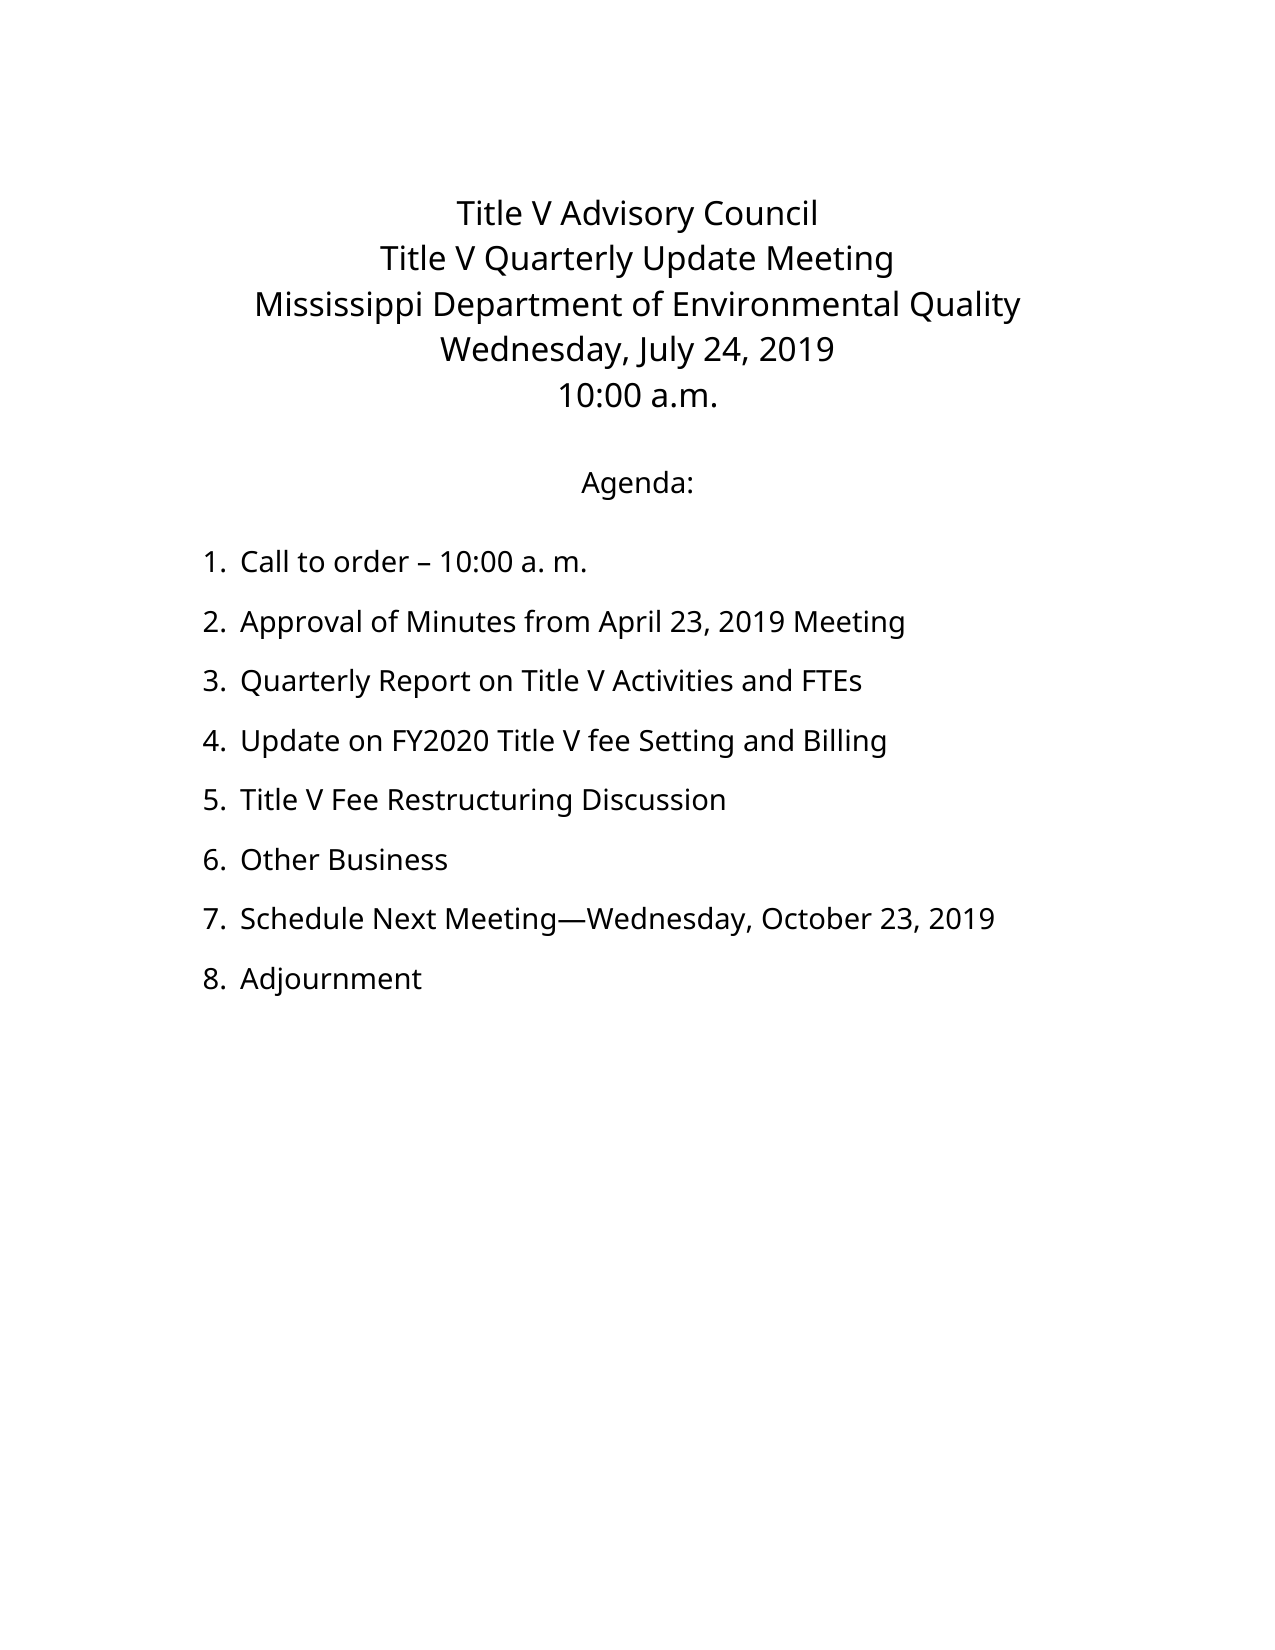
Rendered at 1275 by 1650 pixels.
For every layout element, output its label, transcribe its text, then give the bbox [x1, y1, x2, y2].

list Approval of Minutes from April 23, 2019 Meeting [202, 601, 1110, 641]
text Title V Quarterly Update Meeting [165, 235, 1110, 281]
list Update on FY2020 Title V fee Setting and Billing [202, 720, 1110, 760]
text Wednesday, July 24, 2019 [165, 326, 1110, 371]
list Title V Fee Restructuring Discussion [202, 779, 1110, 819]
text Mississippi Department of Environmental Quality [165, 281, 1110, 326]
text 10:00 a.m. [165, 371, 1110, 417]
list Quarterly Report on Title V Activities and FTEs [202, 661, 1110, 700]
list Other Business [202, 839, 1110, 879]
text Agenda: [165, 462, 1110, 502]
list Adjournment [202, 958, 1110, 998]
text Title V Advisory Council [165, 190, 1110, 235]
list Call to order – 10:00 a. m. [202, 542, 1110, 581]
list Schedule Next Meeting—Wednesday, October 23, 2019 [202, 898, 1110, 938]
